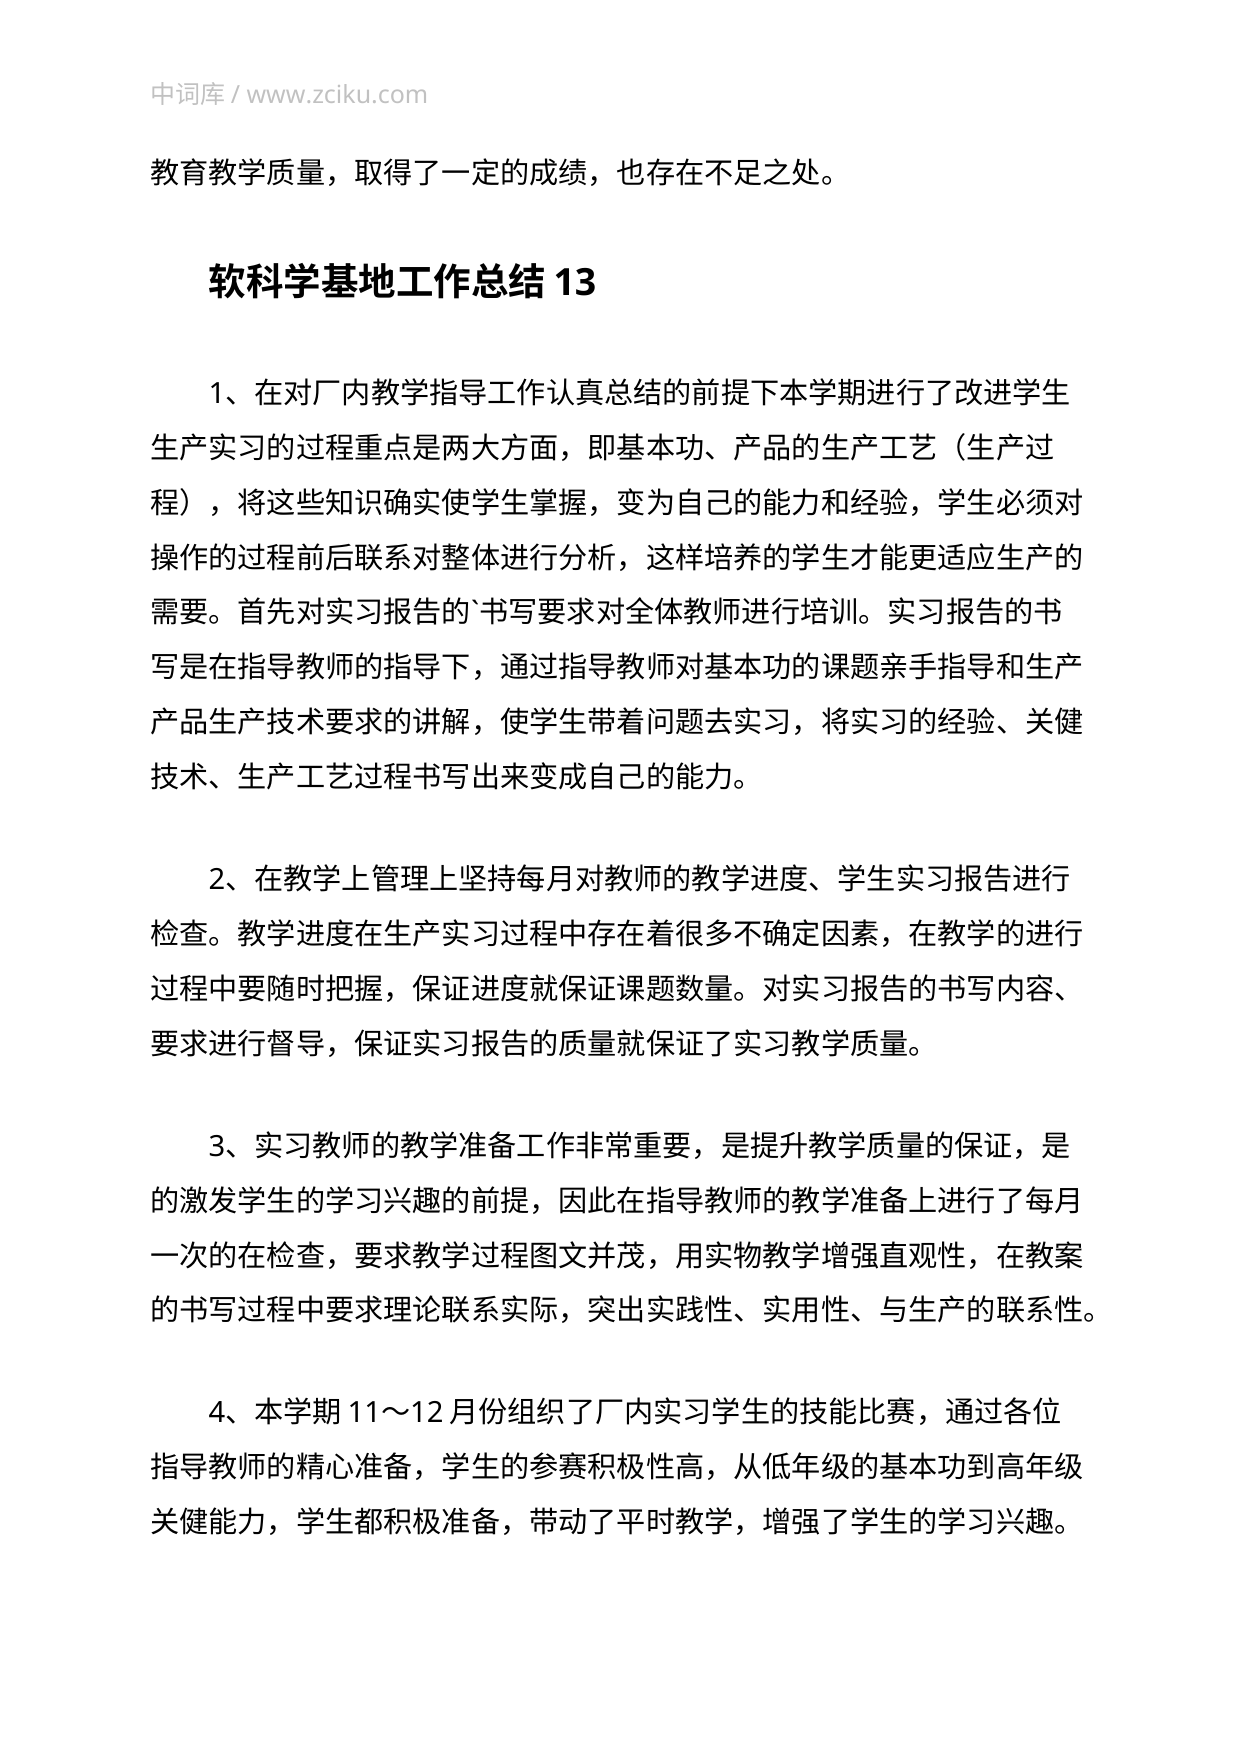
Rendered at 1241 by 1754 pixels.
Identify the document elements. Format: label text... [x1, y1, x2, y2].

text 软科学基地工作总结13 [150, 252, 1090, 306]
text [150, 150, 1090, 192]
text 2、在教学上管理上坚持每月对教师的教学进度、学生实习报告进行检查。教学进度在生产实习过程中存在着很多不确定因素，在教学的进行过程中要随时把握，保证进度就保证课题数量。对实习报告的书写内容、要求进行督导，保证实习报告的质量就保证了实习教学质量。 [150, 856, 1090, 1063]
text 1、在对厂内教学指导工作认真总结的前提下本学期进行了改进学生生产实习的过程重点是两大方面，即基本功、产品的生产工艺（生产过程），将这些知识确实使学生掌握，变为自己的能力和经验，学生必须对操作的过程前后联系对整体进行分析，这样培养的学生才能更适应生产的需要。首先对实习报告的`书写要求对全体教师进行培训。实习报告的书写是在指导教师的指导下，通过指导教师对基本功的课题亲手指导和生产产品生产技术要求的讲解，使学生带着问题去实习，将实习的经验、关健技术、生产工艺过程书写出来变成自己的能力。 [150, 369, 1090, 796]
text 3、实习教师的教学准备工作非常重要，是提升教学质量的保证，是的激发学生的学习兴趣的前提，因此在指导教师的教学准备上进行了每月一次的在检查，要求教学过程图文并茂，用实物教学增强直观性，在教案的书写过程中要求理论联系实际，突出实践性、实用性、与生产的联系性。 [150, 1122, 1090, 1329]
text 4、本学期11～12月份组织了厂内实习学生的技能比赛，通过各位指导教师的精心准备，学生的参赛积极性高，从低年级的基本功到高年级关健能力，学生都积极准备，带动了平时教学，增强了学生的学习兴趣。 [150, 1389, 1090, 1541]
